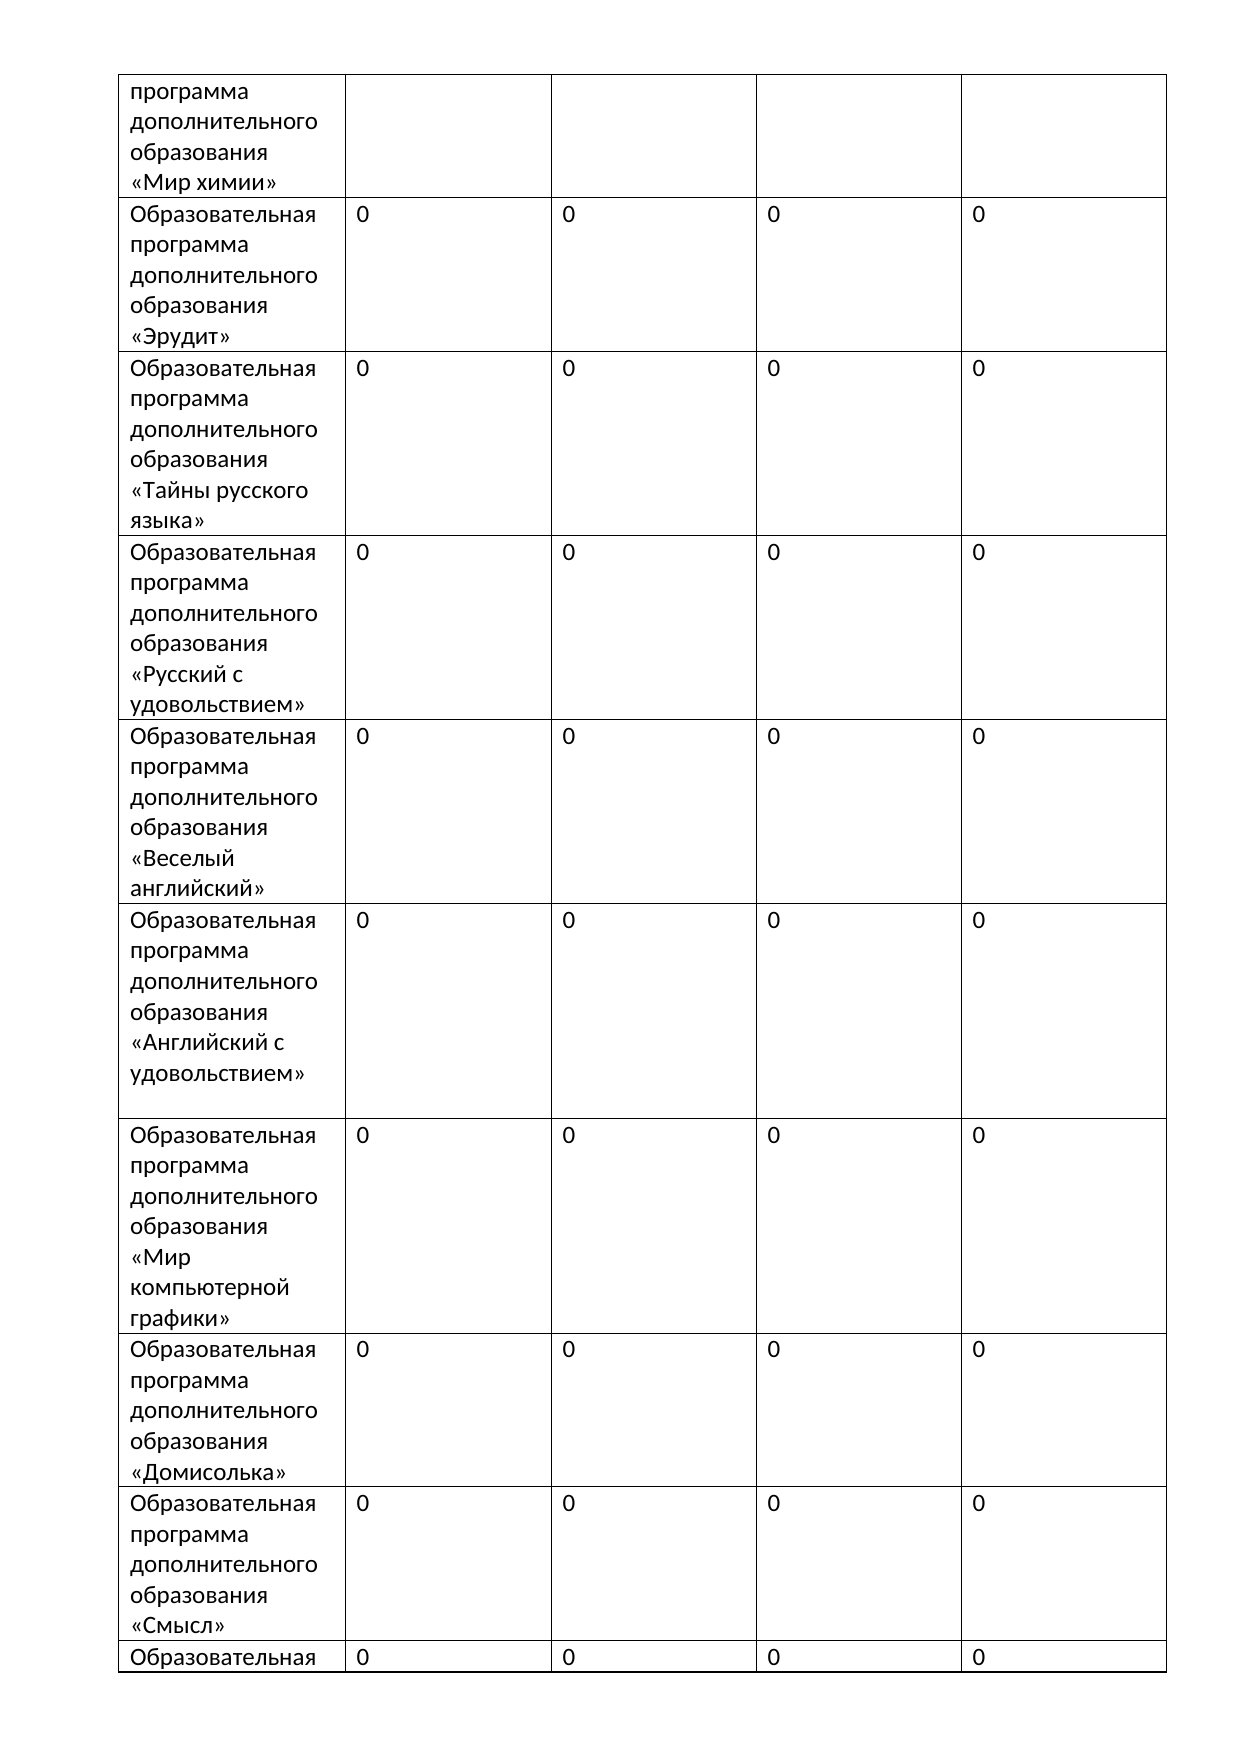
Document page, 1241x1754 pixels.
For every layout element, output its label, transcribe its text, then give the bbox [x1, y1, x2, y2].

table_cell 0 [552, 1119, 756, 1332]
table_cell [119, 75, 345, 197]
table_cell 0 [962, 1334, 1166, 1486]
table_cell Образовательная программа дополнительного образования «Тайны русского языка» [119, 352, 345, 535]
table_cell 0 [346, 720, 551, 903]
table_cell 0 [552, 198, 756, 351]
table_cell 0 [757, 75, 961, 197]
table_cell 0 [962, 904, 1166, 1118]
table_cell 0 [552, 904, 756, 1118]
table_cell 0 [346, 1641, 551, 1671]
table_cell 0 [757, 1641, 961, 1671]
table_cell Образовательная программа дополнительного образования «Домисолька» [119, 1334, 345, 1486]
table_cell 0 [552, 75, 756, 197]
table_cell 0 [552, 720, 756, 903]
table_cell 0 [757, 904, 961, 1118]
table_cell 0 [962, 720, 1166, 903]
table_cell 0 [757, 720, 961, 903]
table_cell 0 [757, 352, 961, 535]
table_cell Образовательная программа дополнительного образования «Русский с удовольствием» [119, 536, 345, 719]
table_cell 0 [757, 198, 961, 351]
table_cell 0 [346, 1119, 551, 1332]
table_cell 0 [552, 536, 756, 719]
table_cell 0 [962, 1641, 1166, 1671]
table_cell 0 [757, 1334, 961, 1486]
table_cell 0 [552, 1641, 756, 1671]
table_cell 0 [346, 1334, 551, 1486]
table_cell Образовательная программа дополнительного образования «Веселый английский» [119, 720, 345, 903]
table_cell 0 [346, 352, 551, 535]
table_cell 0 [346, 75, 551, 197]
table_cell 0 [757, 1119, 961, 1332]
table_cell 0 [962, 198, 1166, 351]
table_cell 0 [757, 1487, 961, 1640]
table_cell 0 [962, 1487, 1166, 1640]
table_cell 0 [962, 536, 1166, 719]
table_cell 0 [346, 198, 551, 351]
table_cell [119, 1641, 345, 1671]
table_cell 0 [552, 1487, 756, 1640]
table_cell Образовательная программа дополнительного образования «Эрудит» [119, 198, 345, 351]
table_cell Образовательная программа дополнительного образования «Мир компьютерной графики» [119, 1119, 345, 1332]
table_cell 0 [346, 904, 551, 1118]
table_cell 0 [962, 75, 1166, 197]
table_cell Образовательная программа дополнительного образования «Смысл» [119, 1487, 345, 1640]
table_cell 0 [346, 536, 551, 719]
table_cell 0 [757, 536, 961, 719]
table_cell 0 [552, 1334, 756, 1486]
table_cell 0 [962, 1119, 1166, 1332]
table_cell 0 [346, 1487, 551, 1640]
table_cell 0 [962, 352, 1166, 535]
table_cell 0 [552, 352, 756, 535]
table_cell Образовательная программа дополнительного образования «Английский с удовольствием» [119, 904, 345, 1118]
